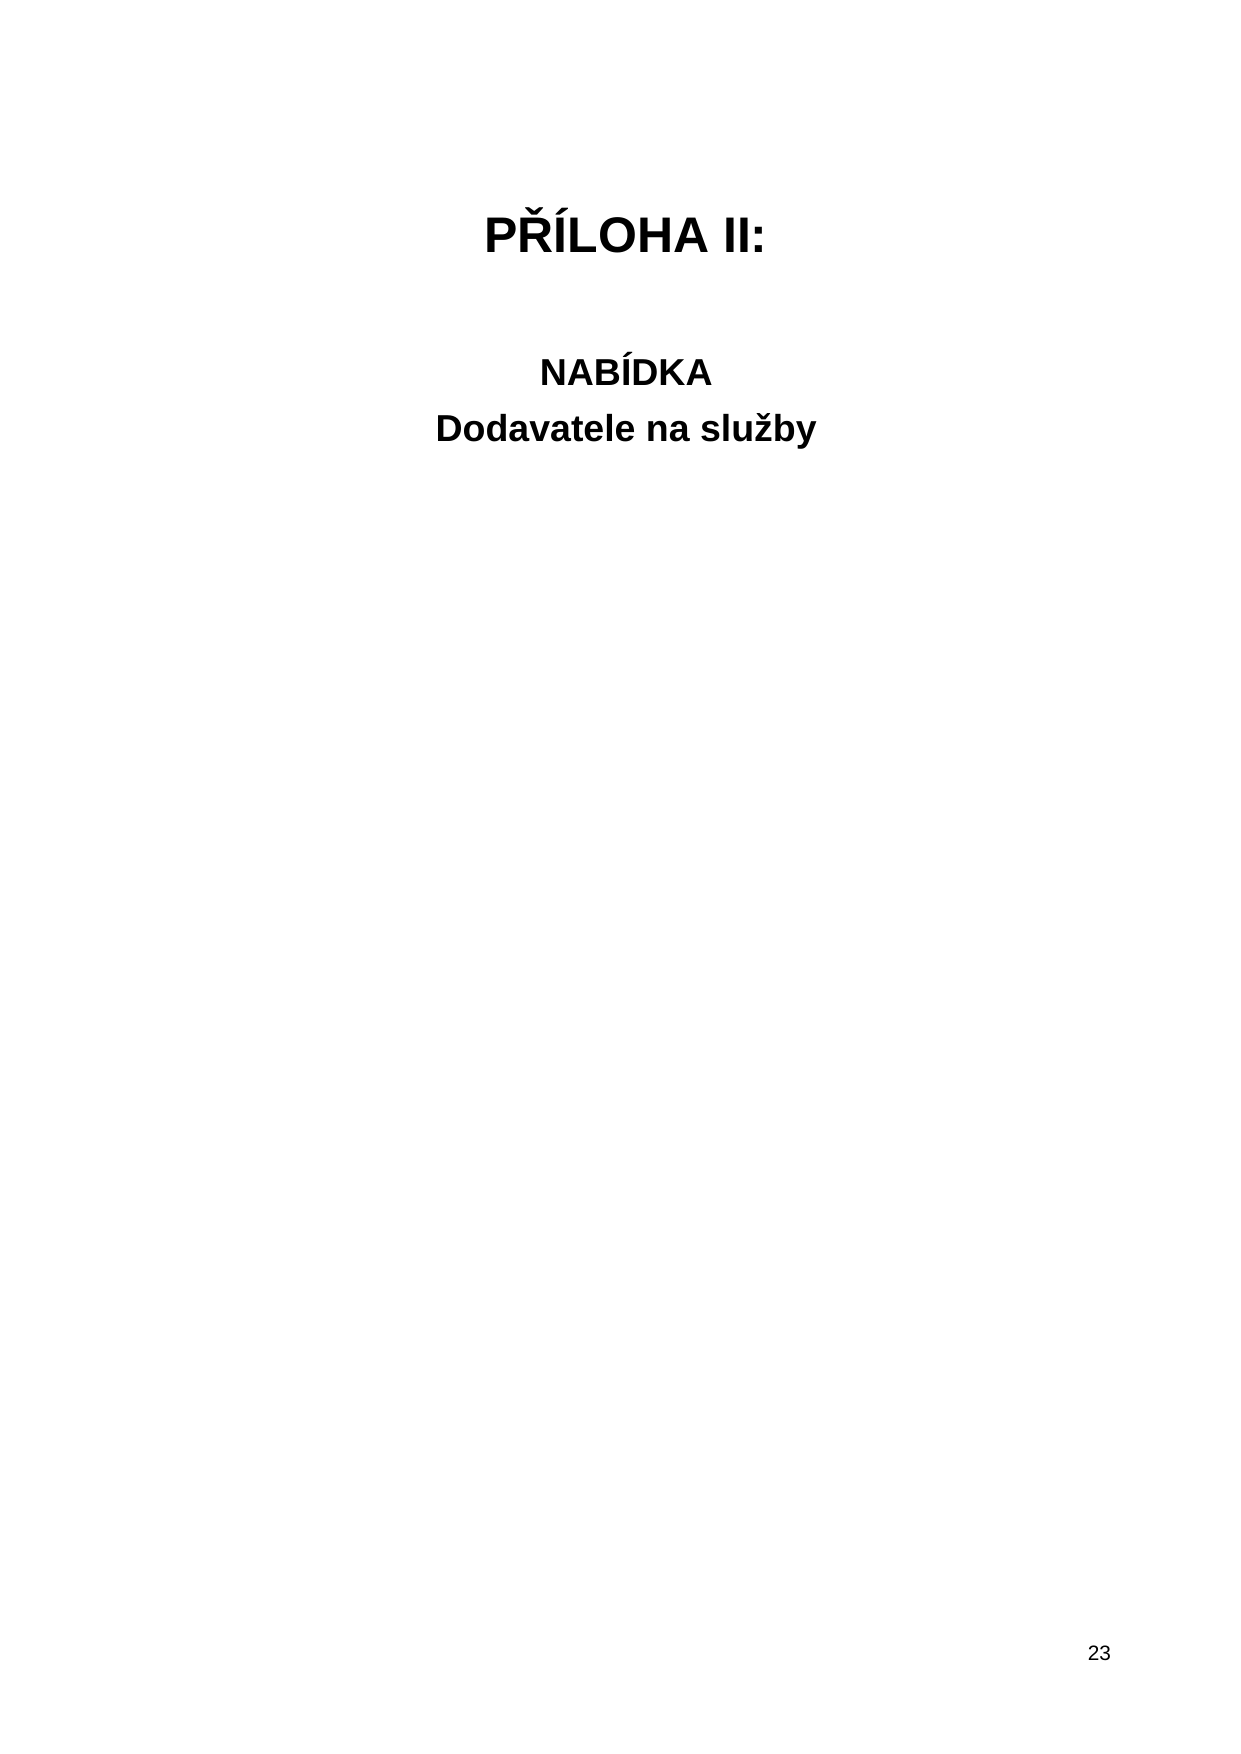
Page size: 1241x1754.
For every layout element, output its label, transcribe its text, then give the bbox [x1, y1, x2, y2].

text PŘÍLOHA II: [136, 206, 1116, 263]
text Dodavatele na služby [136, 406, 1116, 449]
text NABÍDKA [136, 350, 1116, 393]
